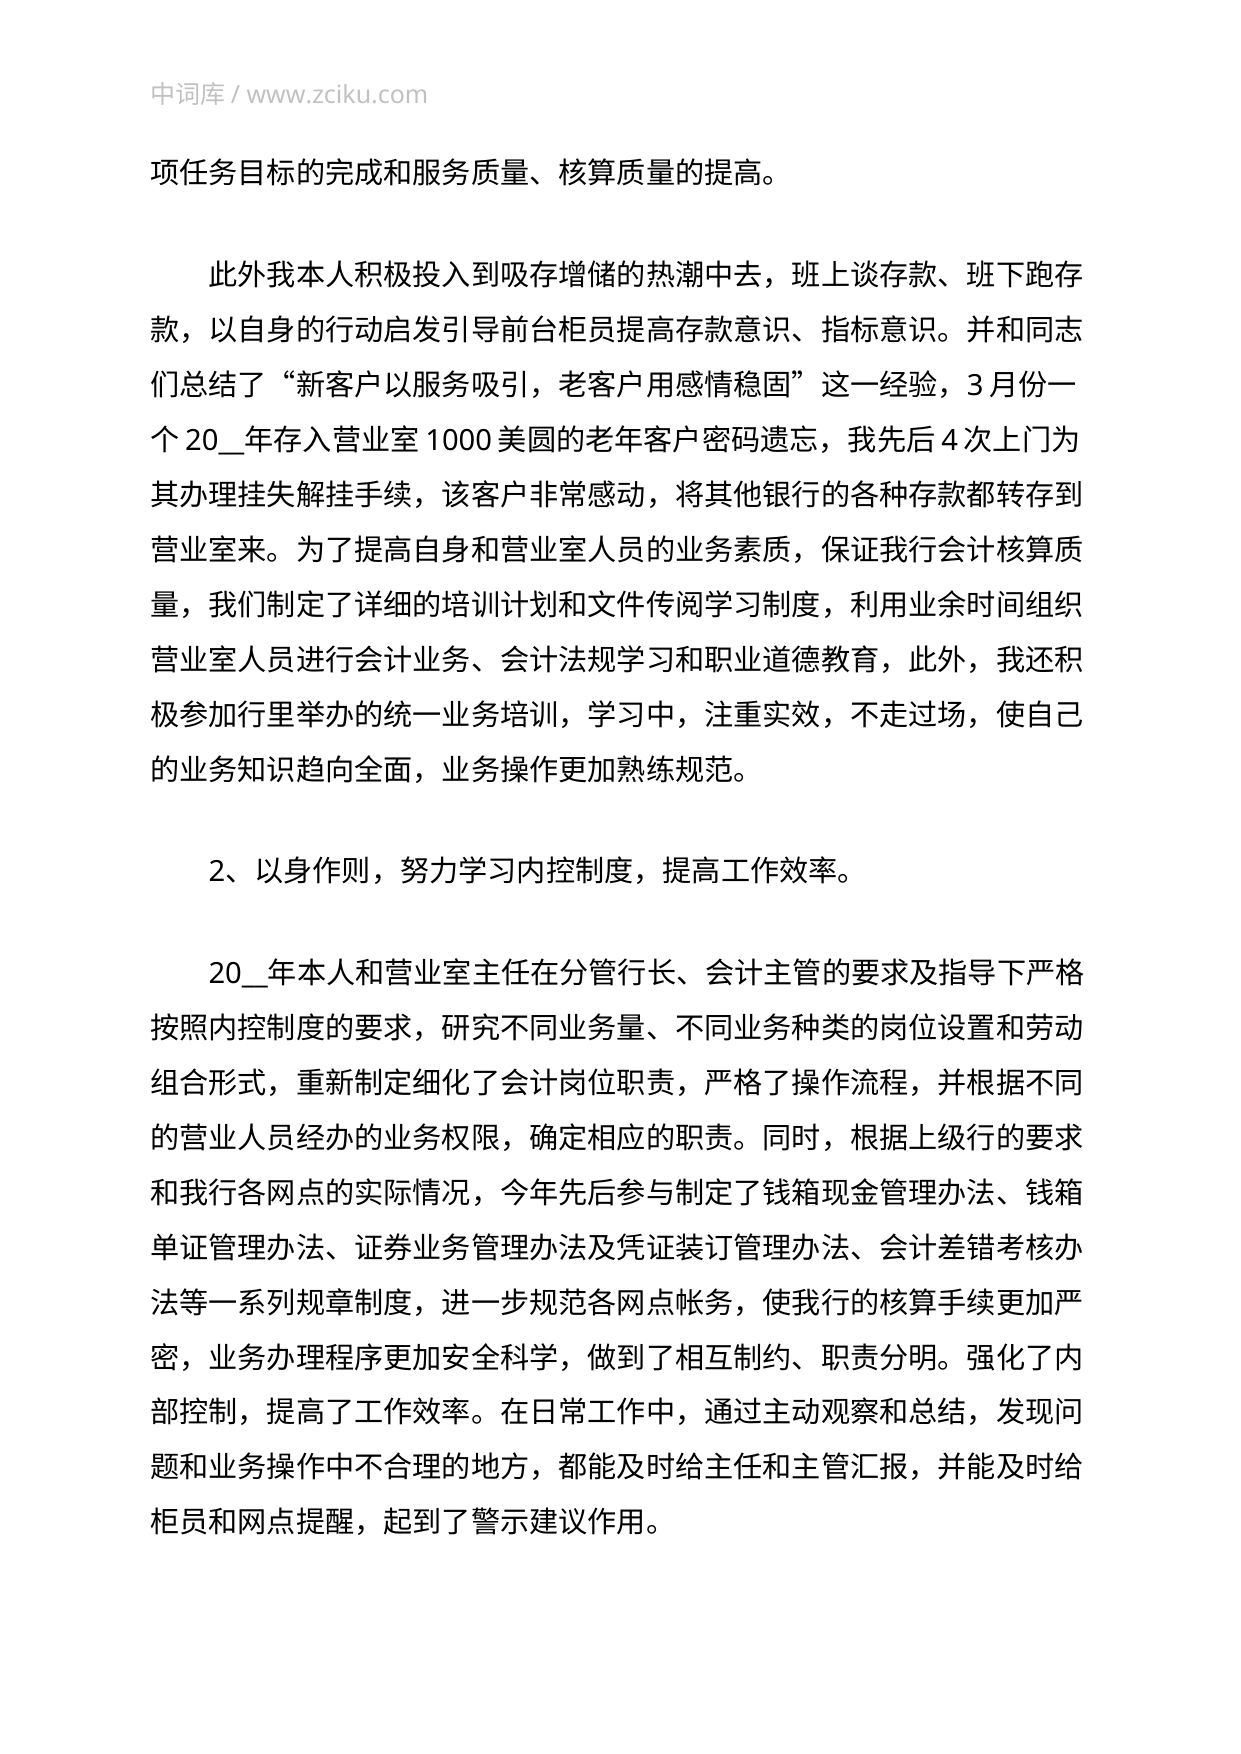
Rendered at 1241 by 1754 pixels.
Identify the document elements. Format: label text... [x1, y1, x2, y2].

text 2、以身作则，努力学习内控制度，提高工作效率。 [150, 848, 1090, 890]
text 20__年本人和营业室主任在分管行长、会计主管的要求及指导下严格按照内控制度的要求，研究不同业务量、不同业务种类的岗位设置和劳动组合形式，重新制定细化了会计岗位职责，严格了操作流程，并根据不同的营业人员经办的业务权限，确定相应的职责。同时，根据上级行的要求和我行各网点的实际情况，今年先后参与制定了钱箱现金管理办法、钱箱单证管理办法、证券业务管理办法及凭证装订管理办法、会计差错考核办法等一系列规章制度，进一步规范各网点帐务，使我行的核算手续更加严密，业务办理程序更加安全科学，做到了相互制约、职责分明。强化了内部控制，提高了工作效率。在日常工作中，通过主动观察和总结，发现问题和业务操作中不合理的地方，都能及时给主任和主管汇报，并能及时给柜员和网点提醒，起到了警示建议作用。 [150, 950, 1090, 1541]
text 此外我本人积极投入到吸存增储的热潮中去，班上谈存款、班下跑存款，以自身的行动启发引导前台柜员提高存款意识、指标意识。并和同志们总结了“新客户以服务吸引，老客户用感情稳固”这一经验，3月份一个20__年存入营业室1000美圆的老年客户密码遗忘，我先后4次上门为其办理挂失解挂手续，该客户非常感动，将其他银行的各种存款都转存到营业室来。为了提高自身和营业室人员的业务素质，保证我行会计核算质量，我们制定了详细的培训计划和文件传阅学习制度，利用业余时间组织营业室人员进行会计业务、会计法规学习和职业道德教育，此外，我还积极参加行里举办的统一业务培训，学习中，注重实效，不走过场，使自己的业务知识趋向全面，业务操作更加熟练规范。 [150, 252, 1090, 788]
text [150, 150, 1090, 192]
